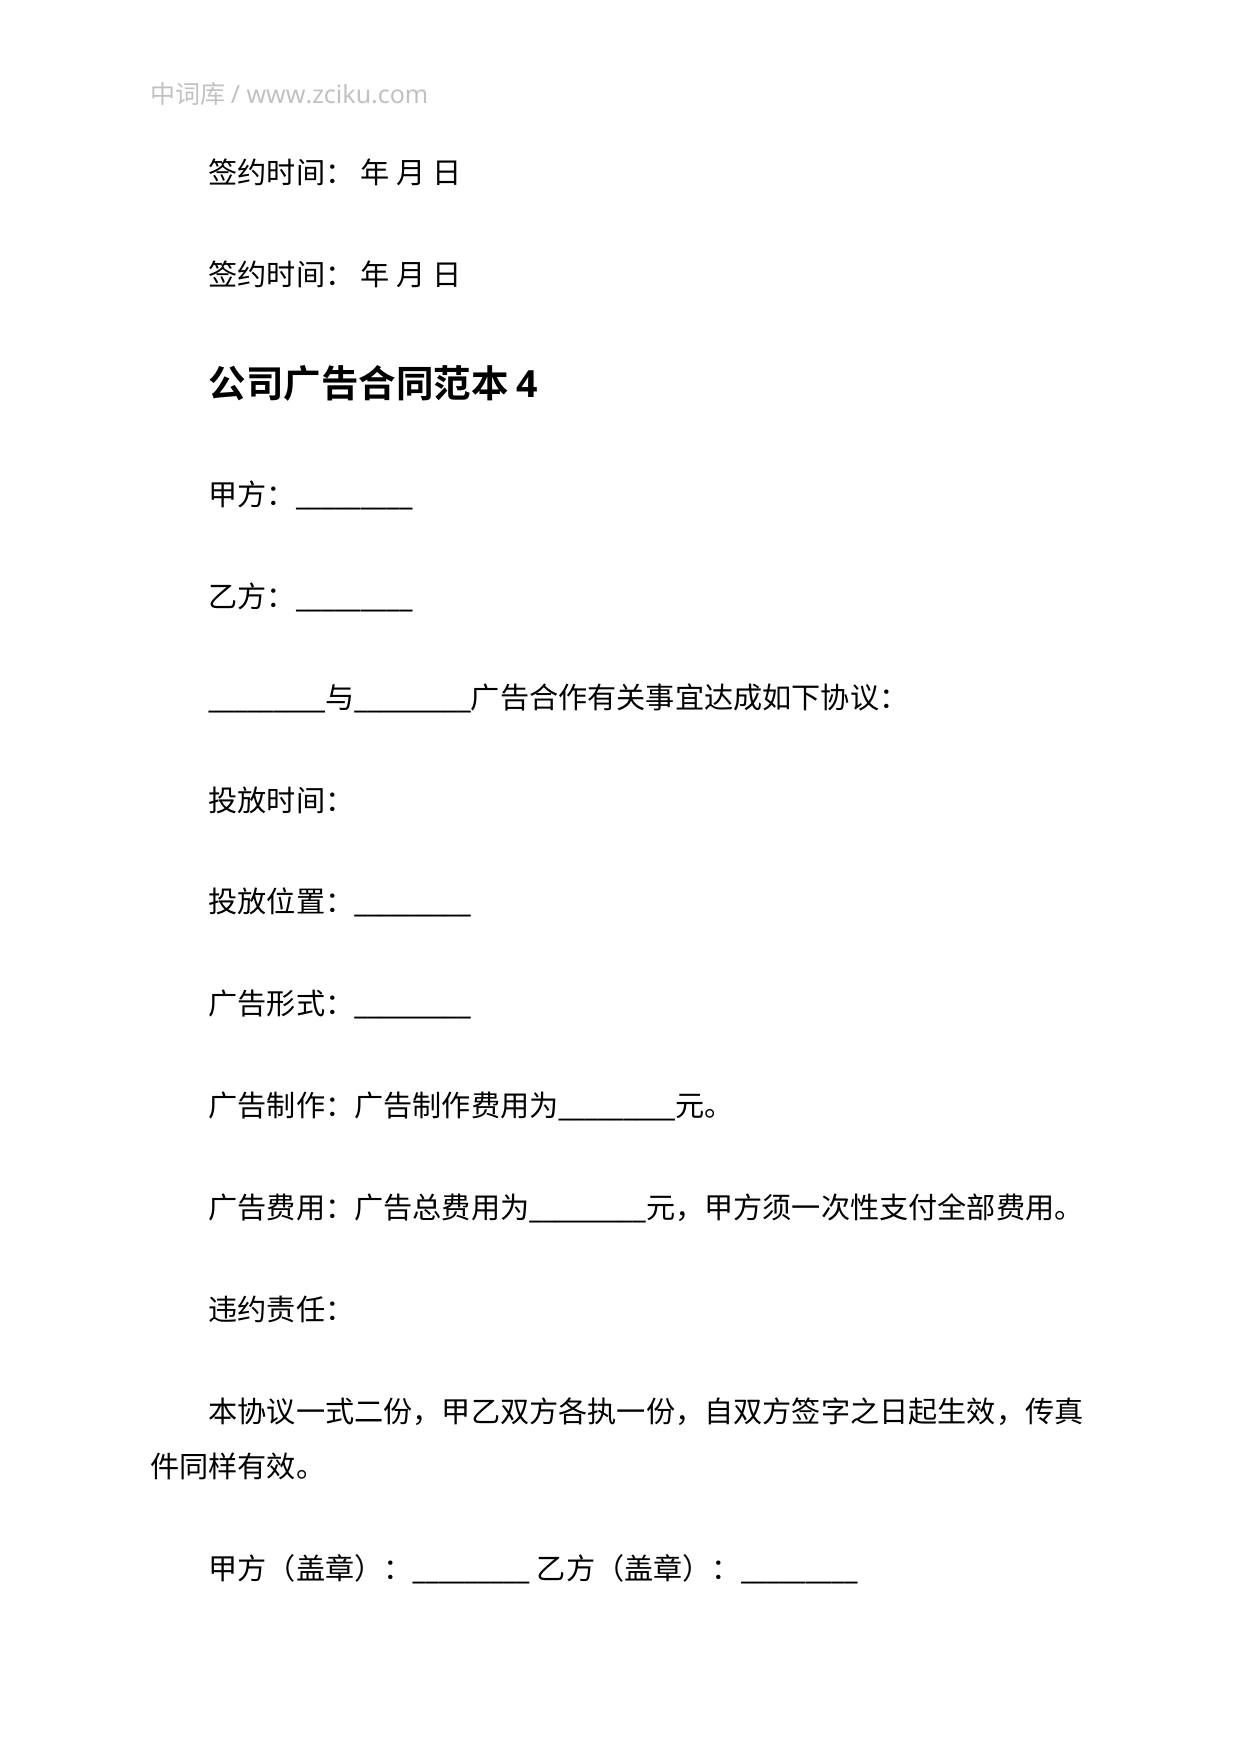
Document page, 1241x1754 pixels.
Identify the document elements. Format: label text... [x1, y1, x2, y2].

text 签约时间： 年 月 日 [150, 150, 1090, 192]
text 广告费用：广告总费用为_________元，甲方须一次性支付全部费用。 [150, 1185, 1090, 1227]
text 投放位置：_________ [150, 879, 1090, 921]
text 违约责任： [150, 1287, 1090, 1329]
text 签约时间： 年 月 日 [150, 252, 1090, 294]
text 本协议一式二份，甲乙双方各执一份，自双方签字之日起生效，传真件同样有效。 [150, 1388, 1090, 1486]
text 公司广告合同范本4 [150, 353, 1090, 408]
text 广告制作：广告制作费用为_________元。 [150, 1083, 1090, 1125]
text 甲方：_________ [150, 471, 1090, 513]
text 广告形式：_________ [150, 981, 1090, 1023]
text 乙方：_________ [150, 573, 1090, 616]
text _________与_________广告合作有关事宜达成如下协议： [150, 675, 1090, 717]
text 投放时间： [150, 777, 1090, 819]
text 甲方（盖章）：_________ 乙方（盖章）：_________ [150, 1545, 1090, 1588]
